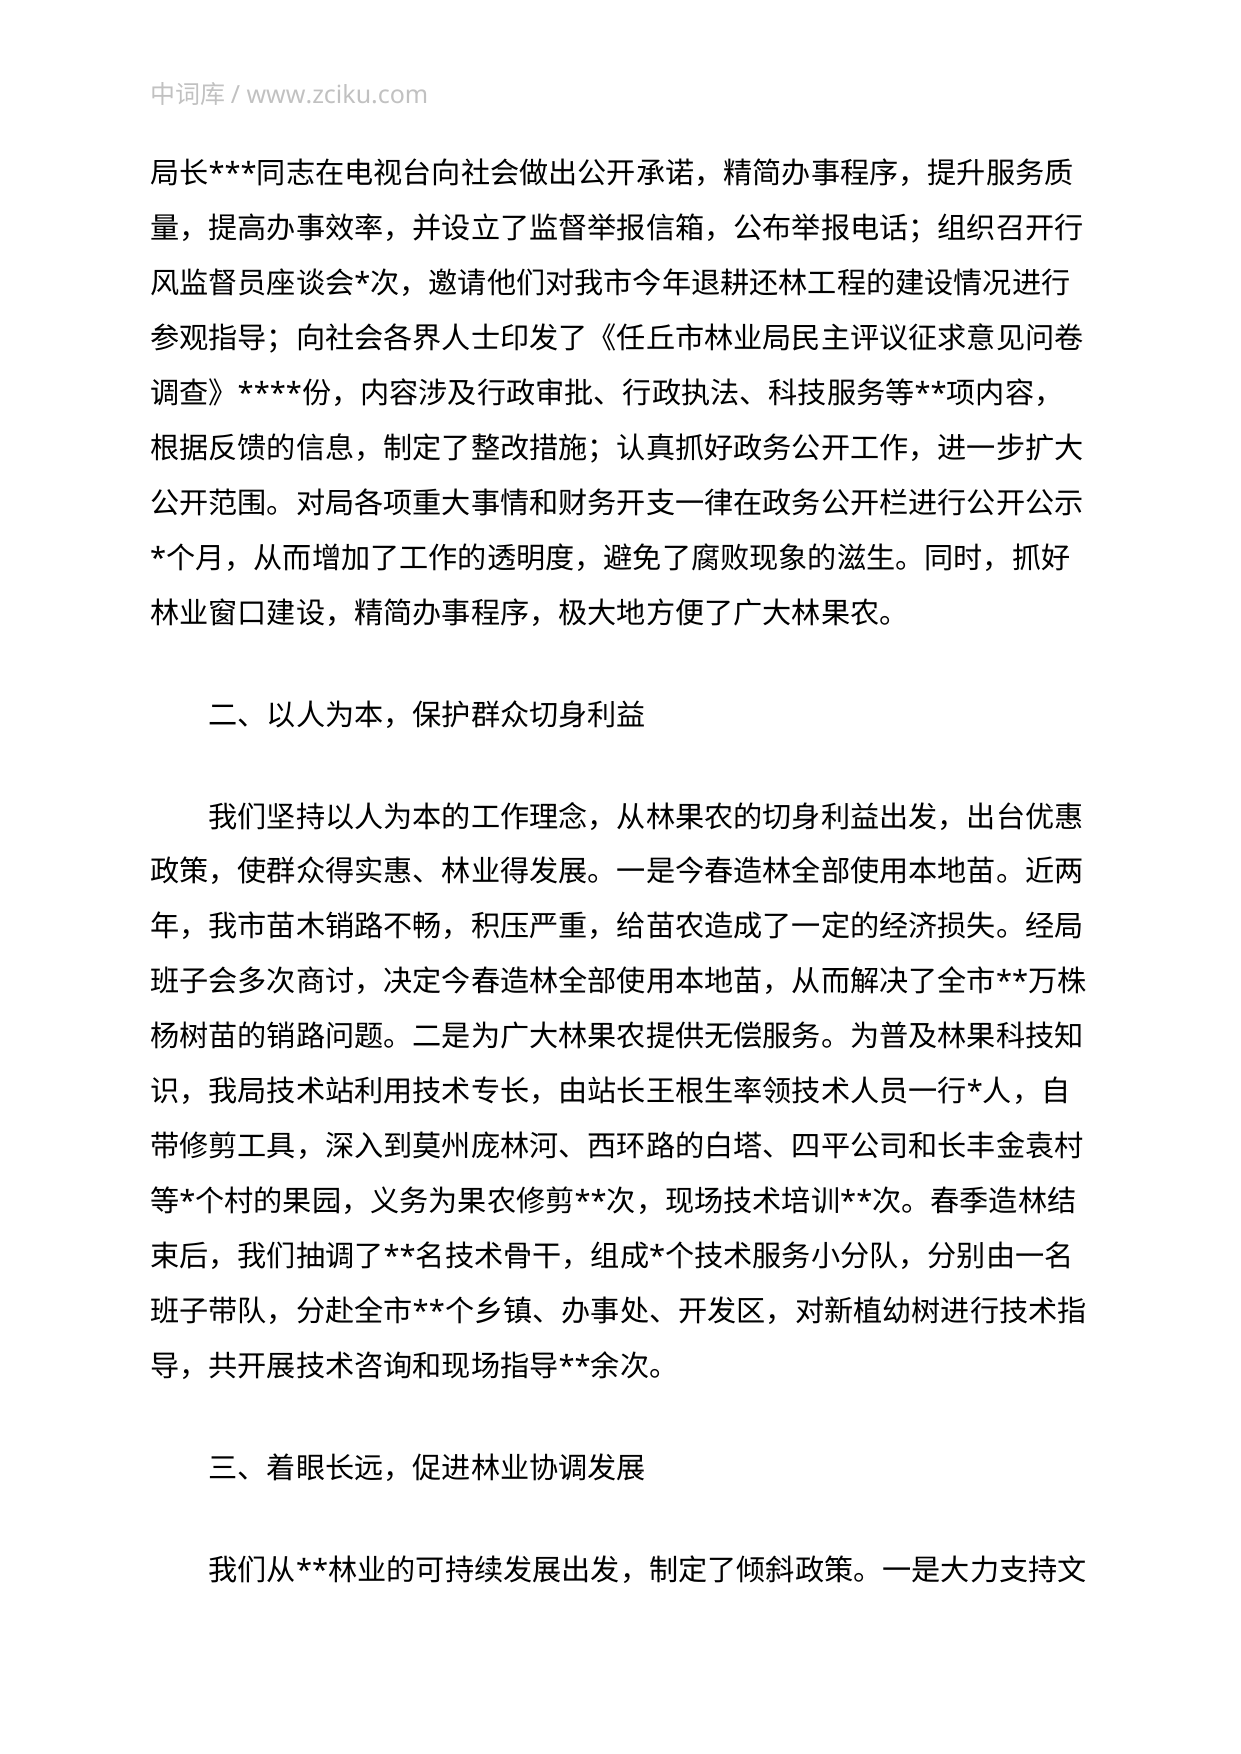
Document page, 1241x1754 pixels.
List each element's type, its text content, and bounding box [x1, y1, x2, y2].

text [150, 1546, 1090, 1589]
text 二、以人为本，保护群众切身利益 [150, 691, 1090, 734]
text 我们坚持以人为本的工作理念，从林果农的切身利益出发，出台优惠政策，使群众得实惠、林业得发展。一是今春造林全部使用本地苗。近两年，我市苗木销路不畅，积压严重，给苗农造成了一定的经济损失。经局班子会多次商讨，决定今春造林全部使用本地苗，从而解决了全市**万株杨树苗的销路问题。二是为广大林果农提供无偿服务。为普及林果科技知识，我局技术站利用技术专长，由站长王根生率领技术人员一行*人，自带修剪工具，深入到莫州庞林河、西环路的白塔、四平公司和长丰金袁村等*个村的果园，义务为果农修剪**次，现场技术培训**次。春季造林结束后，我们抽调了**名技术骨干，组成*个技术服务小分队，分别由一名班子带队，分赴全市**个乡镇、办事处、开发区，对新植幼树进行技术指导，共开展技术咨询和现场指导**余次。 [150, 793, 1090, 1385]
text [150, 150, 1090, 632]
text 三、着眼长远，促进林业协调发展 [150, 1444, 1090, 1487]
